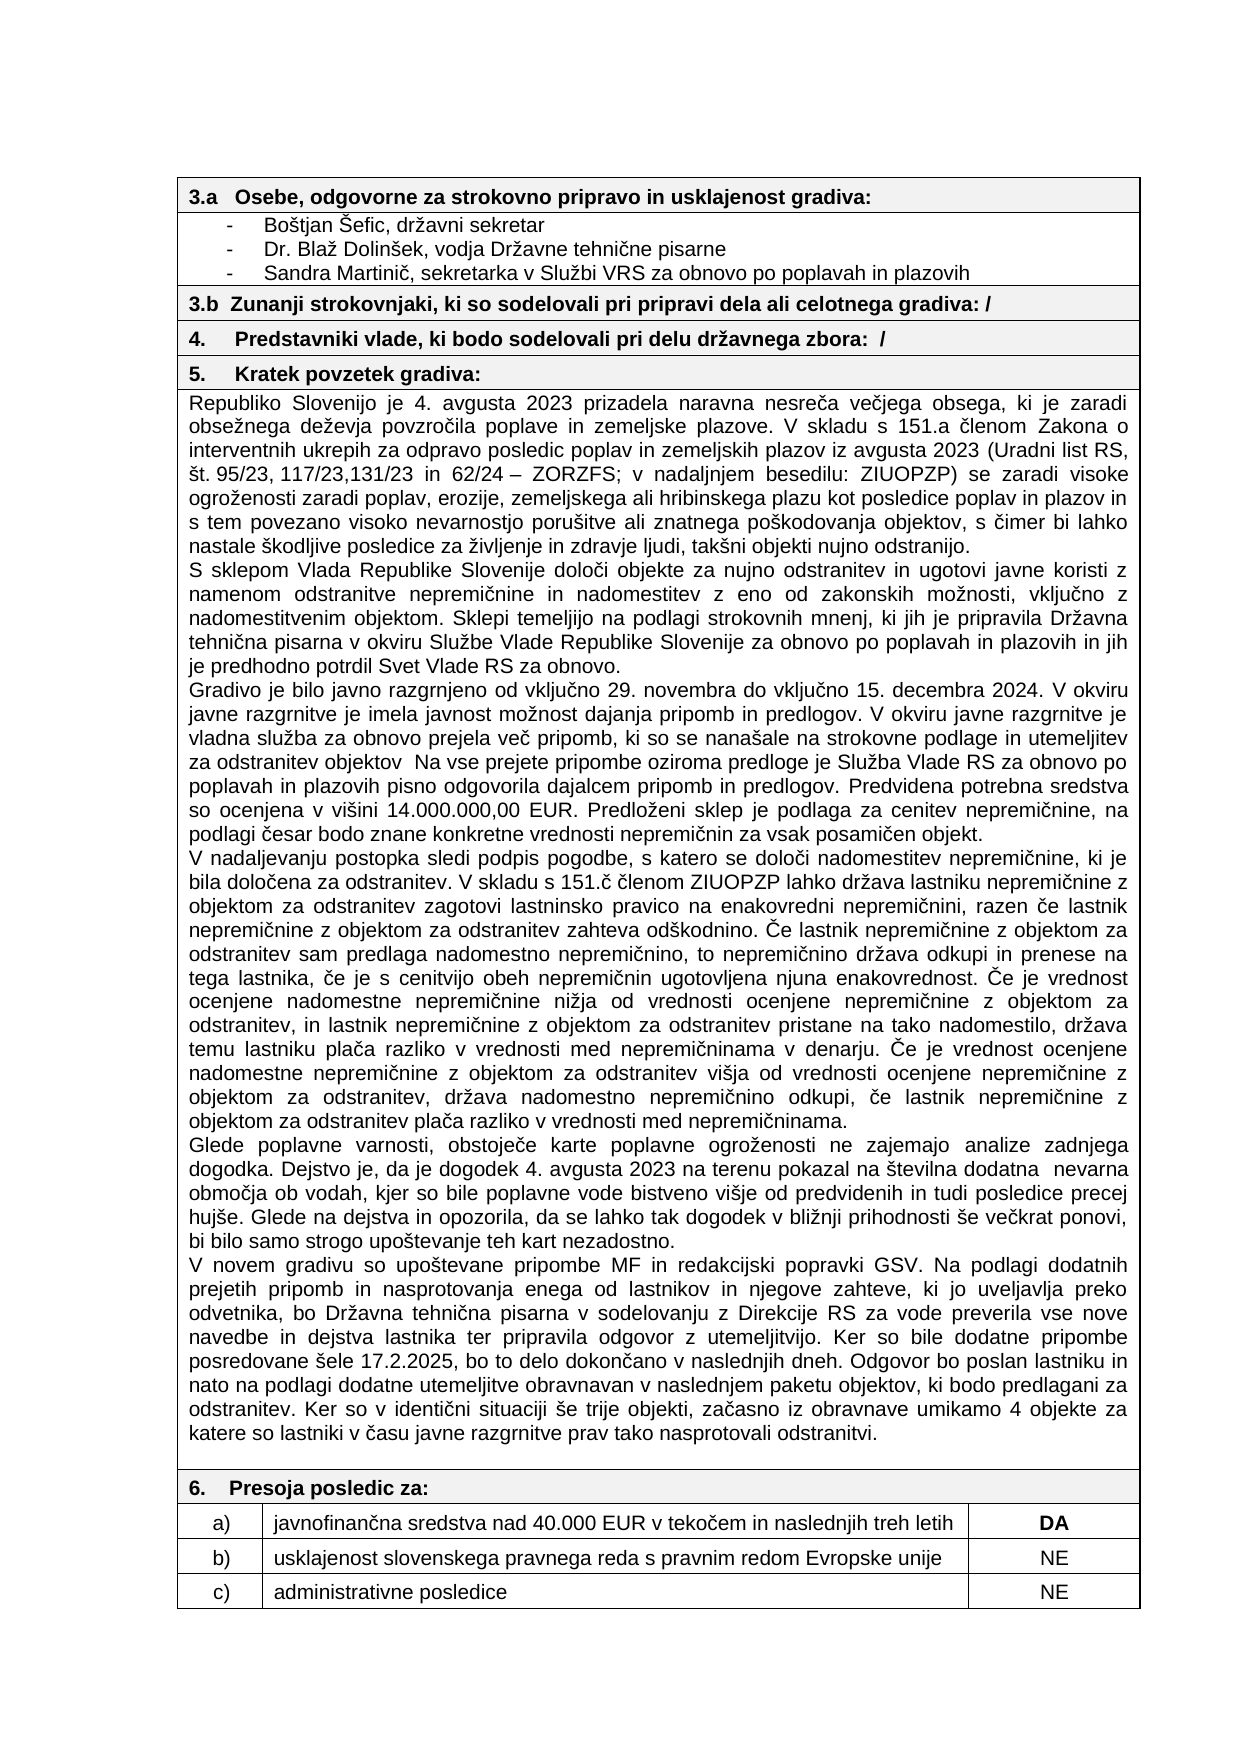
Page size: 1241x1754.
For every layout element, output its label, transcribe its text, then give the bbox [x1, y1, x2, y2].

table_cell administrativne posledice [263, 1574, 968, 1608]
table_cell usklajenost slovenskega pravnega reda s pravnim redom Evropske unije [263, 1539, 968, 1573]
table_cell DA [969, 1504, 1139, 1538]
table_cell javnofinančna sredstva nad 40.000 EUR v tekočem in naslednjih treh letih [263, 1504, 968, 1538]
table_cell 3.a Osebe, odgovorne za strokovno pripravo in usklajenost gradiva: [178, 178, 1139, 212]
table_cell NE [969, 1539, 1139, 1573]
table_cell Boštjan Šefic, državni sekretar Dr. Blaž Dolinšek, vodja Državne tehnične pisarne Sandra Martinič, sekretarka v Službi VRS za obnovo po poplavah in plazovih [178, 213, 1139, 285]
table_cell NE [969, 1574, 1139, 1608]
table_cell c) [178, 1574, 262, 1608]
table_cell 3.b Zunanji strokovnjaki, ki so sodelovali pri pripravi dela ali celotnega gradiva: / [178, 286, 1139, 320]
table_cell Republiko Slovenijo je 4. avgusta 2023 prizadela naravna nesreča večjega obsega, ki je zaradi obsežnega deževja povzročila poplave in zemeljske plazove. V skladu s 151.a členom Zakona o interventnih ukrepih za odpravo posledic poplav in zemeljskih plazov iz avgusta 2023 (Uradni list RS, št. 95/23, 117/23,131/23 in 62/24 – ZORZFS; v nadaljnjem besedilu: ZIUOPZP) se zaradi visoke ogroženosti zaradi poplav, erozije, zemeljskega ali hribinskega plazu kot posledice poplav in plazov in s tem povezano visoko nevarnostjo porušitve ali znatnega poškodovanja objektov, s čimer bi lahko nastale škodljive posledice za življenje in zdravje ljudi, takšni objekti nujno odstranijo. S sklepom Vlada Republike Slovenije določi objekte za nujno odstranitev in ugotovi javne koristi z namenom odstranitve nepremičnine in nadomestitev z eno od zakonskih možnosti, vključno z nadomestitvenim objektom. Sklepi temeljijo na podlagi strokovnih mnenj, ki jih je pripravila Državna tehnična pisarna v okviru Službe Vlade Republike Slovenije za obnovo po poplavah in plazovih in jih je predhodno potrdil Svet Vlade RS za obnovo. Gradivo je bilo javno razgrnjeno od vključno 29. novembra do vključno 15. decembra 2024. V okviru javne razgrnitve je imela javnost možnost dajanja pripomb in predlogov. V okviru javne razgrnitve je vladna služba za obnovo prejela več pripomb, ki so se nanašale na strokovne podlage in utemeljitev za odstranitev objektov Na vse prejete pripombe oziroma predloge je Služba Vlade RS za obnovo po poplavah in plazovih pisno odgovorila dajalcem pripomb in predlogov. Predvidena potrebna sredstva so ocenjena v višini 14.000.000,00 EUR. Predloženi sklep je podlaga za cenitev nepremičnine, na podlagi česar bodo znane konkretne vrednosti nepremičnin za vsak posamičen objekt. V nadaljevanju postopka sledi podpis pogodbe, s katero se določi nadomestitev nepremičnine, ki je bila določena za odstranitev. V skladu s 151.č členom ZIUOPZP lahko država lastniku nepremičnine z objektom za odstranitev zagotovi lastninsko pravico na enakovredni nepremičnini, razen če lastnik nepremičnine z objektom za odstranitev zahteva odškodnino. Če lastnik nepremičnine z objektom za odstranitev sam predlaga nadomestno nepremičnino, to nepremičnino država odkupi in prenese na tega lastnika, če je s cenitvijo obeh nepremičnin ugotovljena njuna enakovrednost. Če je vrednost ocenjene nadomestne nepremičnine nižja od vrednosti ocenjene nepremičnine z objektom za odstranitev, in lastnik nepremičnine z objektom za odstranitev pristane na tako nadomestilo, država temu lastniku plača razliko v vrednosti med nepremičninama v denarju. Če je vrednost ocenjene nadomestne nepremičnine z objektom za odstranitev višja od vrednosti ocenjene nepremičnine z objektom za odstranitev, država nadomestno nepremičnino odkupi, če lastnik nepremičnine z objektom za odstranitev plača razliko v vrednosti med nepremičninama. Glede poplavne varnosti, obstoječe karte poplavne ogroženosti ne zajemajo analize zadnjega dogodka. Dejstvo je, da je dogodek 4. avgusta 2023 na terenu pokazal na številna dodatna nevarna območja ob vodah, kjer so bile poplavne vode bistveno višje od predvidenih in tudi posledice precej hujše. Glede na dejstva in opozorila, da se lahko tak dogodek v bližnji prihodnosti še večkrat ponovi, bi bilo samo strogo upoštevanje teh kart nezadostno. V novem gradivu so upoštevane pripombe MF in redakcijski popravki GSV. Na podlagi dodatnih prejetih pripomb in nasprotovanja enega od lastnikov in njegove zahteve, ki jo uveljavlja preko odvetnika, bo Državna tehnična pisarna v sodelovanju z Direkcije RS za vode preverila vse nove navedbe in dejstva lastnika ter pripravila odgovor z utemeljitvijo. Ker so bile dodatne pripombe posredovane šele 17.2.2025, bo to delo dokončano v naslednjih dneh. Odgovor bo poslan lastniku in nato na podlagi dodatne utemeljitve obravnavan v naslednjem paketu objektov, ki bodo predlagani za odstranitev. Ker so v identični situaciji še trije objekti, začasno iz obravnave umikamo 4 objekte za katere so lastniki v času javne razgrnitve prav tako nasprotovali odstranitvi. [178, 390, 1139, 1468]
table_cell 5. Kratek povzetek gradiva: [178, 356, 1139, 389]
table_cell 6. Presoja posledic za: [178, 1470, 1139, 1503]
table_cell b) [178, 1539, 262, 1573]
table_cell 4. Predstavniki vlade, ki bodo sodelovali pri delu državnega zbora: / [178, 321, 1139, 354]
table_cell a) [178, 1504, 262, 1538]
